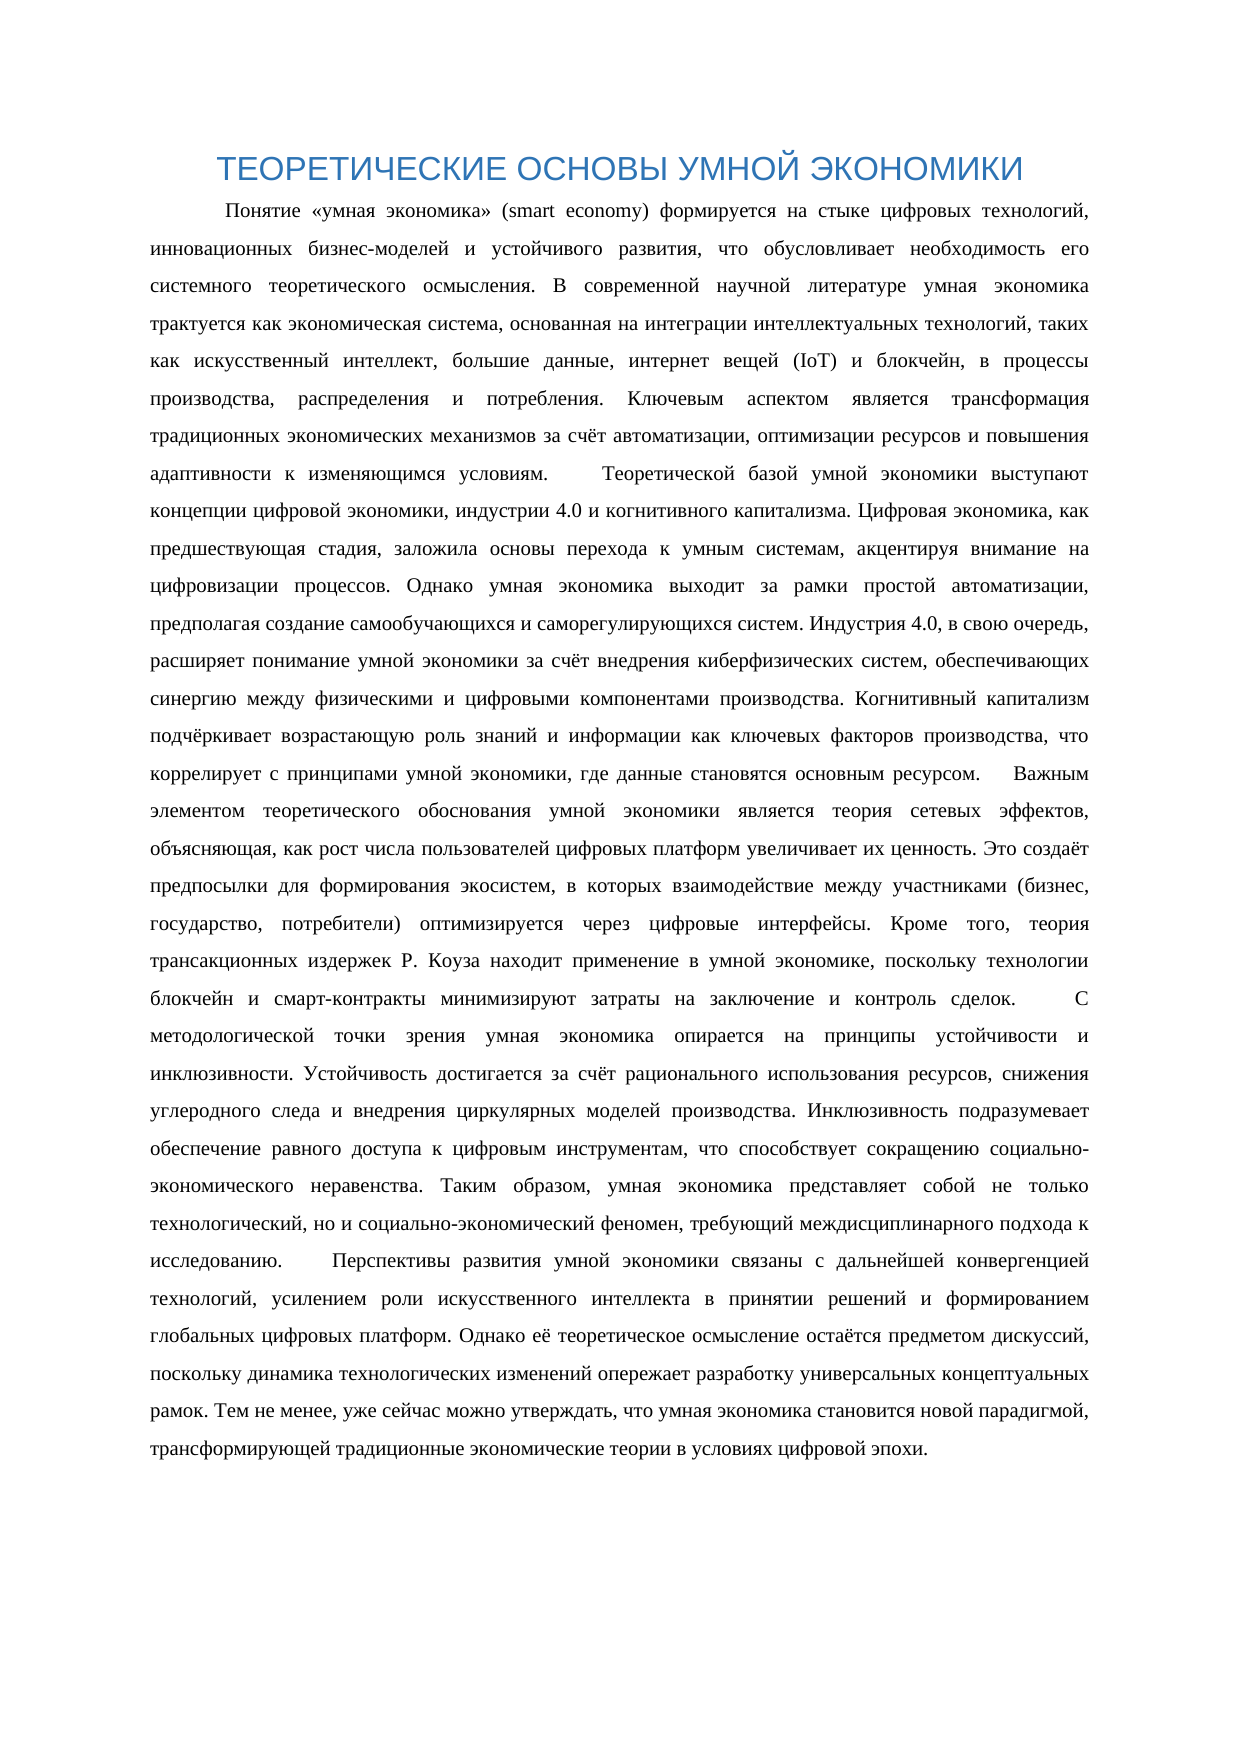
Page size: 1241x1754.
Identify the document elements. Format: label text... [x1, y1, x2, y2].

subtitle ТЕОРЕТИЧЕСКИЕ ОСНОВЫ УМНОЙ ЭКОНОМИКИ [150, 150, 1090, 187]
text Понятие «умная экономика» (smart economy) формируется на стыке цифровых технологий, инновационных бизнес-моделей и устойчивого развития, что обусловливает необходимость его системного теоретического осмысления. В современной научной литературе умная экономика трактуется как экономическая система, основанная на интеграции интеллектуальных технологий, таких как искусственный интеллект, большие данные, интернет вещей (IoT) и блокчейн, в процессы производства, распределения и потребления. Ключевым аспектом является трансформация традиционных экономических механизмов за счёт автоматизации, оптимизации ресурсов и повышения адаптивности к изменяющимся условиям. Теоретической базой умной экономики выступают концепции цифровой экономики, индустрии 4.0 и когнитивного капитализма. Цифровая экономика, как предшествующая стадия, заложила основы перехода к умным системам, акцентируя внимание на цифровизации процессов. Однако умная экономика выходит за рамки простой автоматизации, предполагая создание самообучающихся и саморегулирующихся систем. Индустрия 4.0, в свою очередь, расширяет понимание умной экономики за счёт внедрения киберфизических систем, обеспечивающих синергию между физическими и цифровыми компонентами производства. Когнитивный капитализм подчёркивает возрастающую роль знаний и информации как ключевых факторов производства, что коррелирует с принципами умной экономики, где данные становятся основным ресурсом. Важным элементом теоретического обоснования умной экономики является теория сетевых эффектов, объясняющая, как рост числа пользователей цифровых платформ увеличивает их ценность. Это создаёт предпосылки для формирования экосистем, в которых взаимодействие между участниками (бизнес, государство, потребители) оптимизируется через цифровые интерфейсы. Кроме того, теория трансакционных издержек Р. Коуза находит применение в умной экономике, поскольку технологии блокчейн и смарт-контракты минимизируют затраты на заключение и контроль сделок. С методологической точки зрения умная экономика опирается на принципы устойчивости и инклюзивности. Устойчивость достигается за счёт рационального использования ресурсов, снижения углеродного следа и внедрения циркулярных моделей производства. Инклюзивность подразумевает обеспечение равного доступа к цифровым инструментам, что способствует сокращению социально-экономического неравенства. Таким образом, умная экономика представляет собой не только технологический, но и социально-экономический феномен, требующий междисциплинарного подхода к исследованию. Перспективы развития умной экономики связаны с дальнейшей конвергенцией технологий, усилением роли искусственного интеллекта в принятии решений и формированием глобальных цифровых платформ. Однако её теоретическое осмысление остаётся предметом дискуссий, поскольку динамика технологических изменений опережает разработку универсальных концептуальных рамок. Тем не менее, уже сейчас можно утверждать, что умная экономика становится новой парадигмой, трансформирующей традиционные экономические теории в условиях цифровой эпохи. [150, 187, 1090, 1462]
